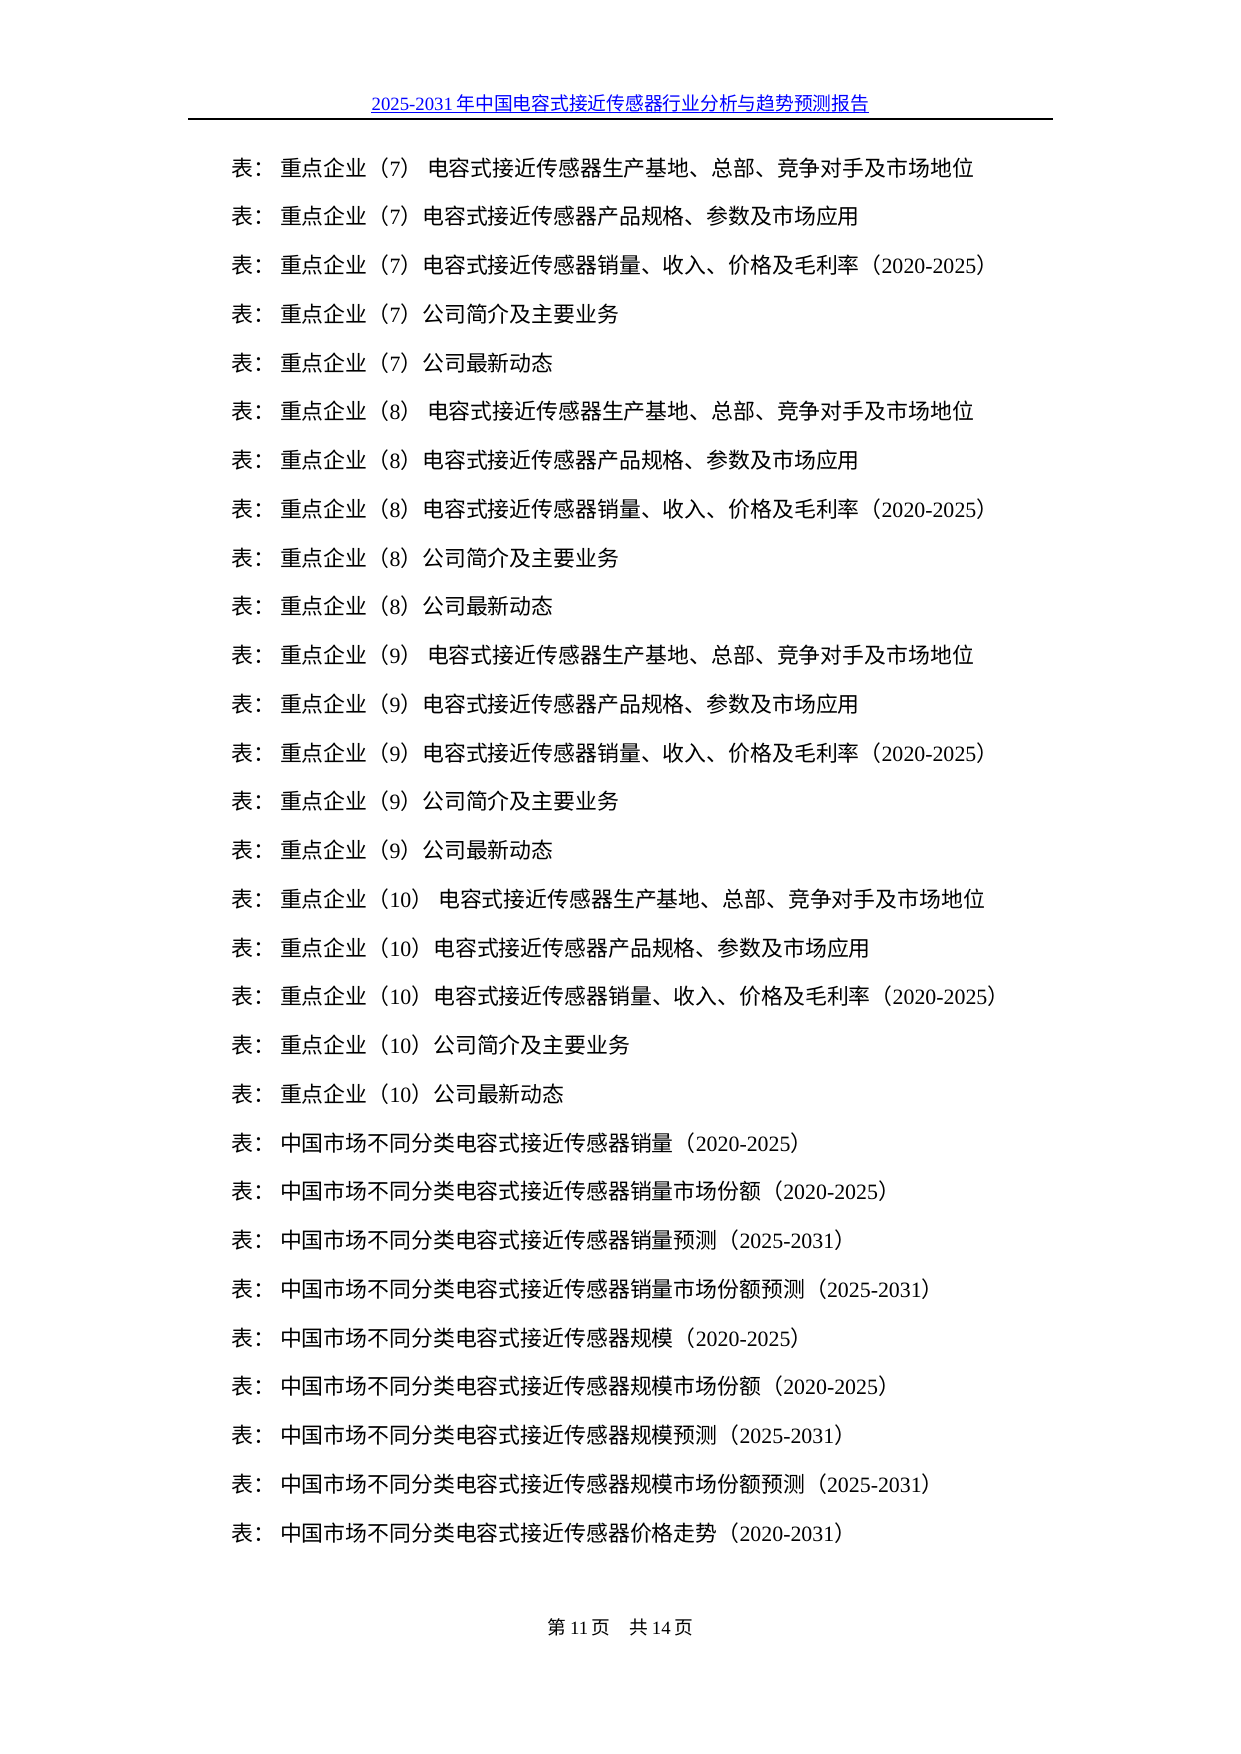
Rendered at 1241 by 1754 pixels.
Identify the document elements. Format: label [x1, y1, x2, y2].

text [187, 150, 1053, 1548]
